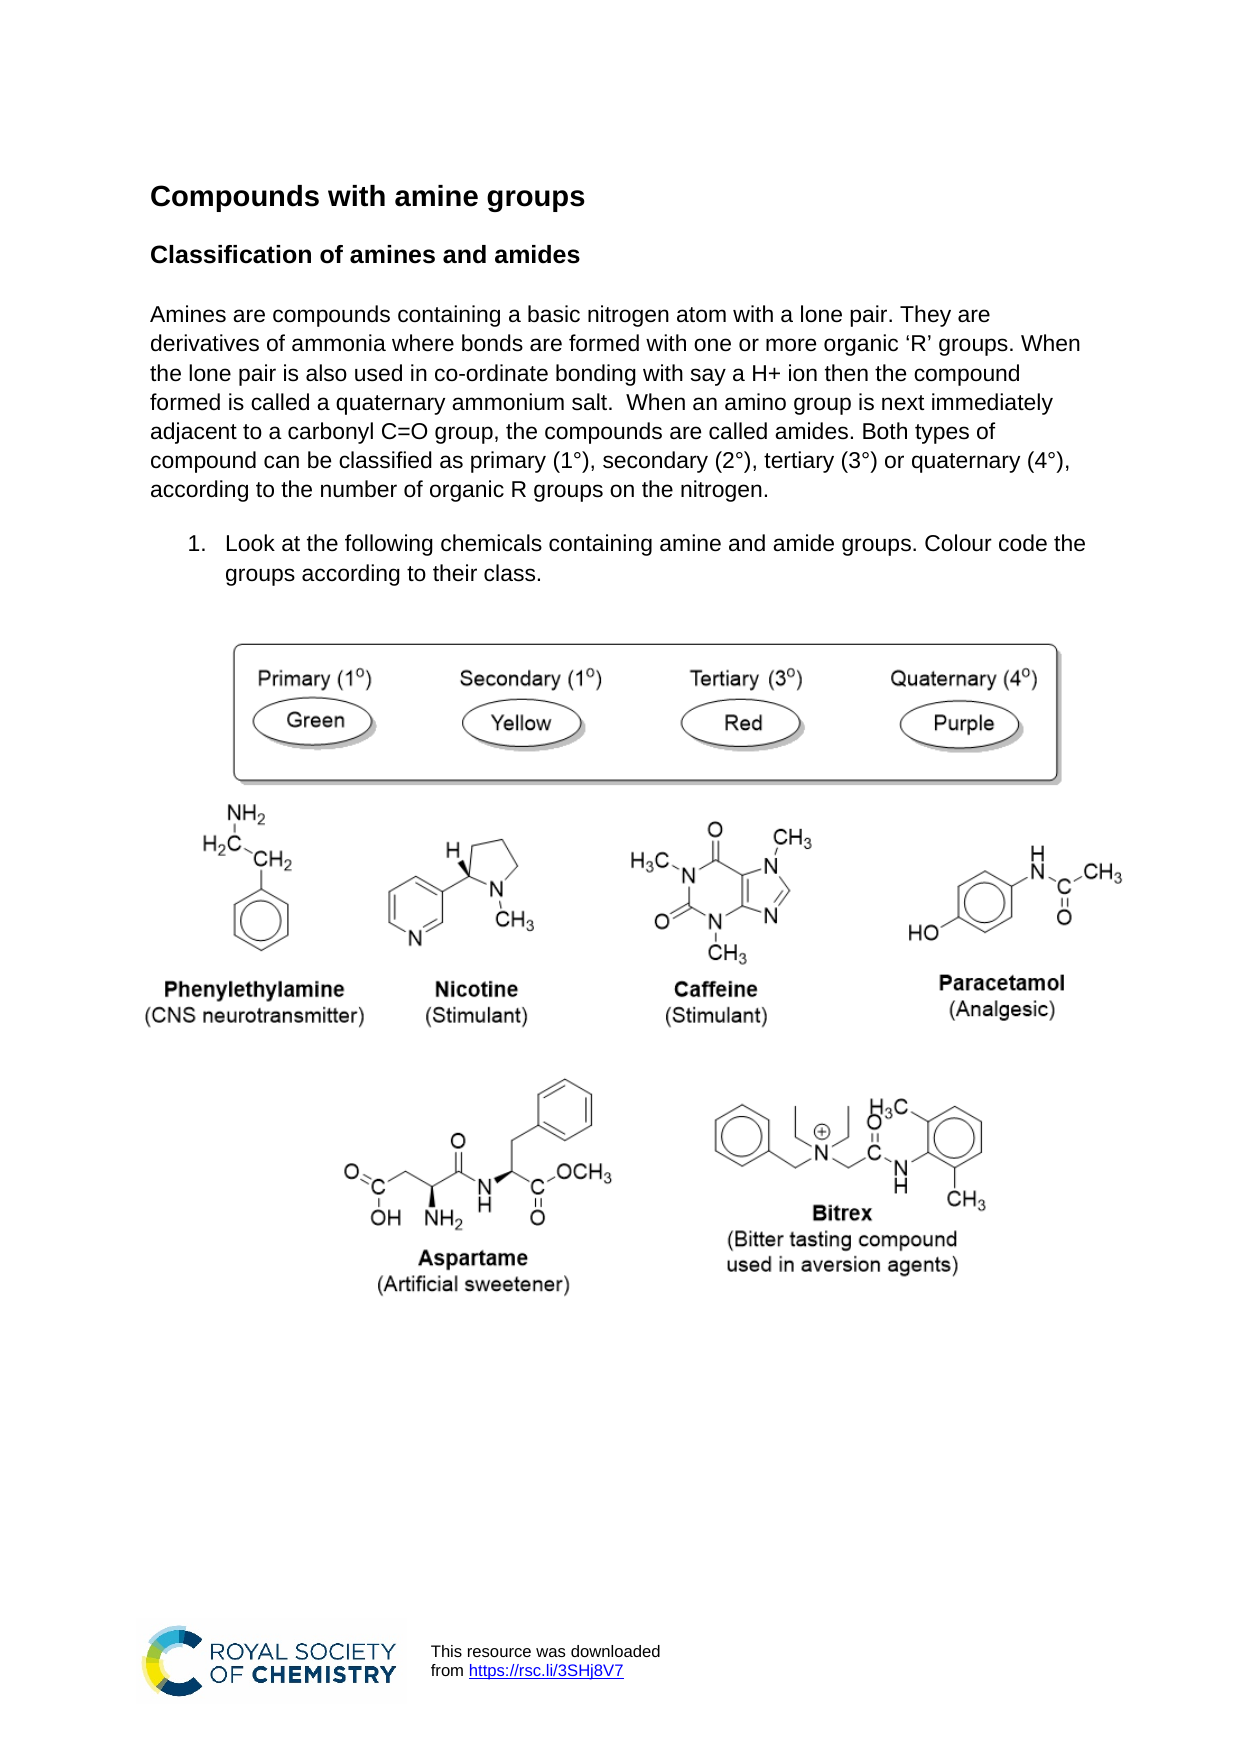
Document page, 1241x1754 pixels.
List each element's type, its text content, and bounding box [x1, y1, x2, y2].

list Look at the following chemicals containing amine and amide groups. Colour code the groups according to their class. [187, 528, 1090, 587]
text Amines are compounds containing a basic nitrogen atom with a lone pair. They are derivatives of ammonia where bonds are formed with one or more organic ‘R’ groups. When the lone pair is also used in co-ordinate bonding with say a H+ ion then the compound formed is called a quaternary ammonium salt. When an amino group is next immediately adjacent to a carbonyl C=O group, the compounds are called amides. Both types of compound can be classified as primary (1°), secondary (2°), tertiary (3°) or quaternary (4°), according to the number of organic R groups on the nitrogen. [150, 299, 1090, 503]
picture [136, 1618, 407, 1704]
picture [107, 618, 1154, 1315]
subtitle Classification of amines and amides [150, 240, 1090, 269]
subtitle Compounds with amine groups [150, 179, 1090, 212]
